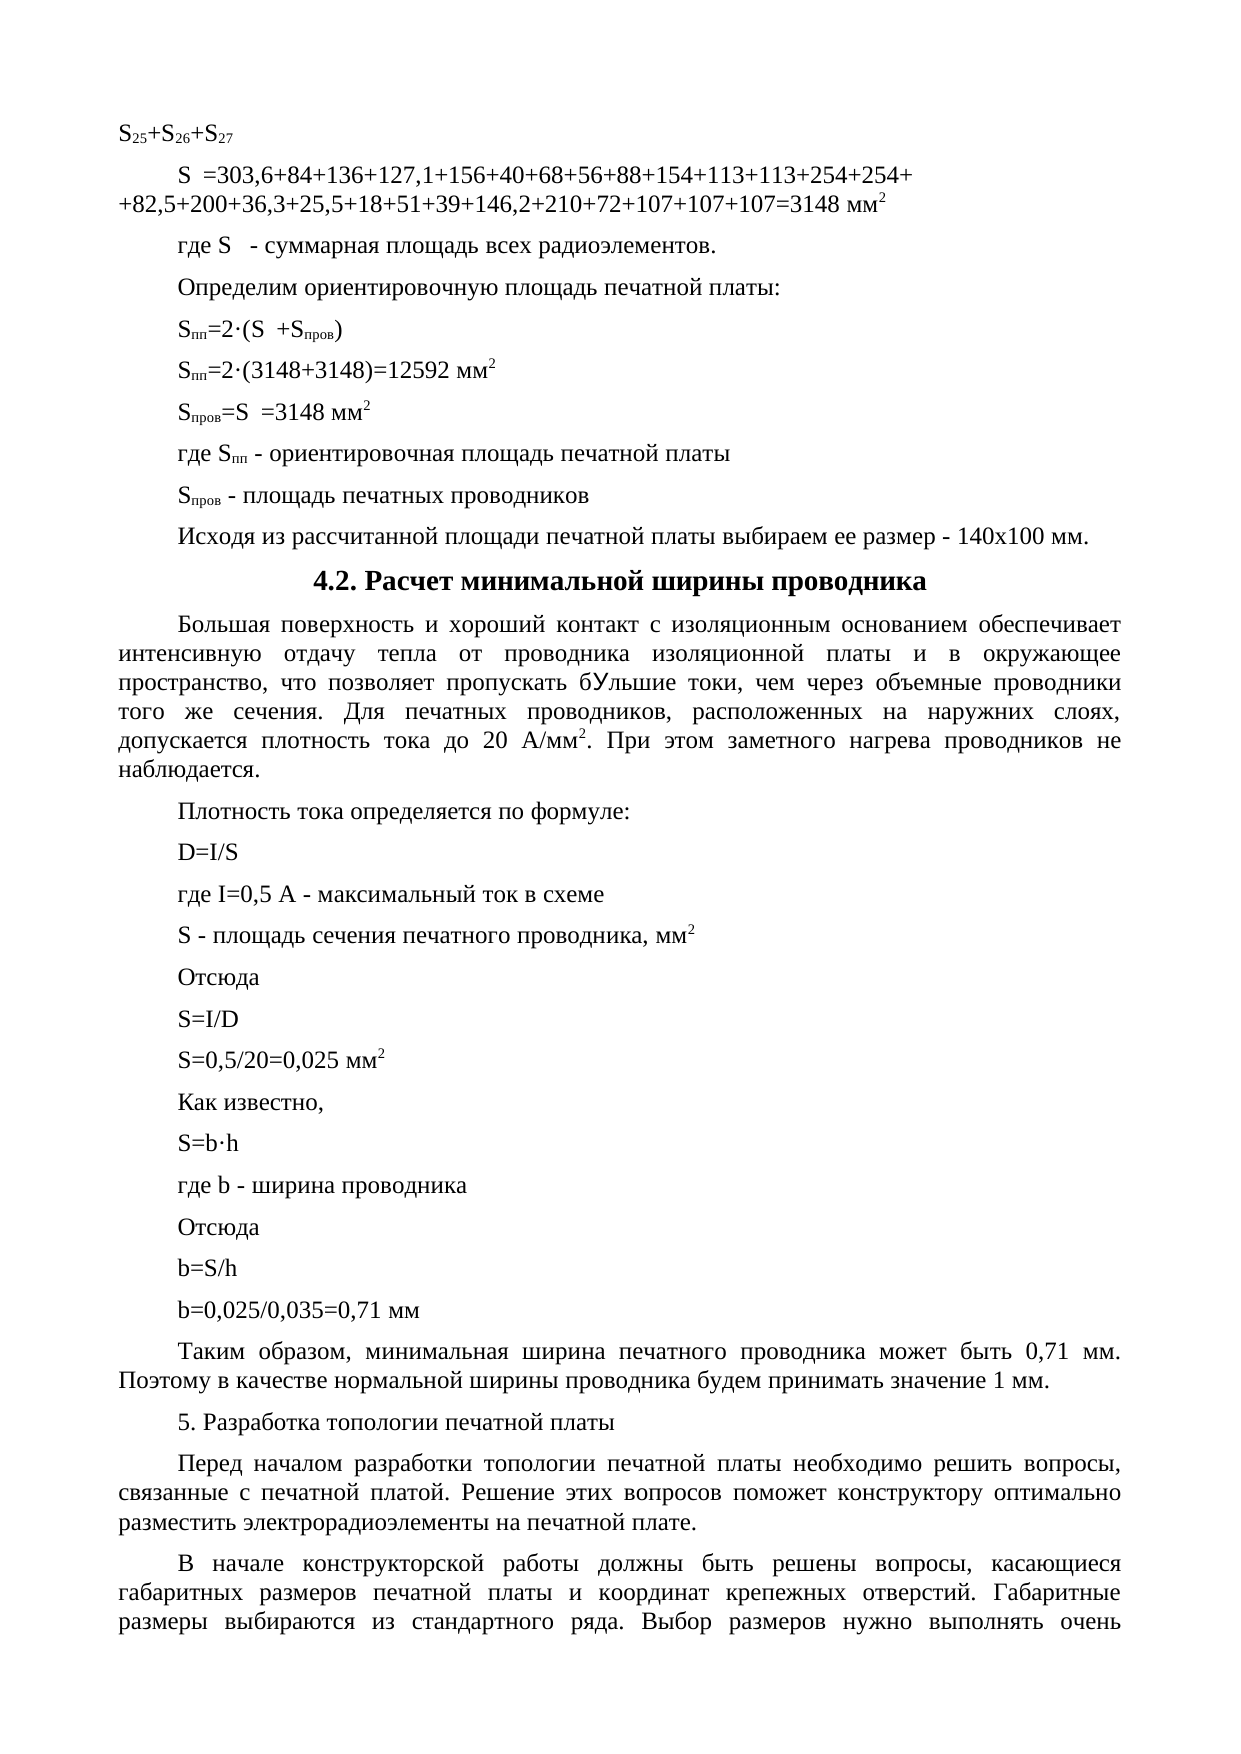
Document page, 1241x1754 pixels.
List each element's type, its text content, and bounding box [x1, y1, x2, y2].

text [118, 118, 1122, 147]
text Большая поверхность и хороший контакт с изоляционным основанием обеспечивает интенсивную отдачу тепла от проводника изоляционной платы и в окружающее пространство, что позволяет пропускать бльшие токи, чем через объемные проводники того же сечения. Для печатных проводников, расположенных на наружних слоях, допускается плотность тока до 20 А/мм2. При этом заметного нагрева проводников не наблюдается. [118, 609, 1122, 783]
text S - площадь сечения печатного проводника, мм2 [118, 920, 1122, 949]
text где Sпп - ориентировочная площадь печатной платы [118, 438, 1122, 467]
text Перед началом разработки топологии печатной платы необходимо решить вопросы, связанные с печатной платой. Решение этих вопросов поможет конструктору оптимально разместить электрорадиоэлементы на печатной плате. [118, 1448, 1122, 1535]
text где S - суммарная площадь всех радиоэлементов. [118, 230, 1122, 259]
text Отсюда [118, 962, 1122, 991]
text Плотность тока определяется по формуле: [118, 796, 1122, 825]
text S=b·h [118, 1128, 1122, 1157]
text где I=0,5 А - максимальный ток в схеме [118, 879, 1122, 908]
text 4.2. Расчет минимальной ширины проводника [118, 563, 1122, 596]
text Исходя из рассчитанной площади печатной платы выбираем ее размер - 140х100 мм. [118, 521, 1122, 550]
text Отсюда [118, 1211, 1122, 1240]
text b=S/h [118, 1253, 1122, 1282]
text D=I/S [118, 837, 1122, 866]
text 5. Разработка топологии печатной платы [118, 1407, 1122, 1436]
text Как известно, [118, 1087, 1122, 1116]
text b=0,025/0,035=0,71 мм [118, 1294, 1122, 1323]
text Sпп=2·(3148+3148)=12592 мм2 [118, 355, 1122, 384]
text Sпп=2·(S+Sпров) [118, 313, 1122, 342]
text где b - ширина проводника [118, 1170, 1122, 1199]
text S=303,6+84+136+127,1+156+40+68+56+88+154+113+113+254+254+ +82,5+200+36,3+25,5+18+51+39+146,2+210+72+107+107+107=3148 мм2 [118, 160, 1122, 218]
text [118, 1548, 1122, 1635]
text S=0,5/20=0,025 мм2 [118, 1045, 1122, 1074]
text Sпров - площадь печатных проводников [118, 480, 1122, 509]
text Sпров=S=3148 мм2 [118, 397, 1122, 426]
text S=I/D [118, 1003, 1122, 1033]
text Таким образом, минимальная ширина печатного проводника может быть 0,71 мм. Поэтому в качестве нормальной ширины проводника будем принимать значение 1 мм. [118, 1336, 1122, 1394]
text Определим ориентировочную площадь печатной платы: [118, 272, 1122, 301]
